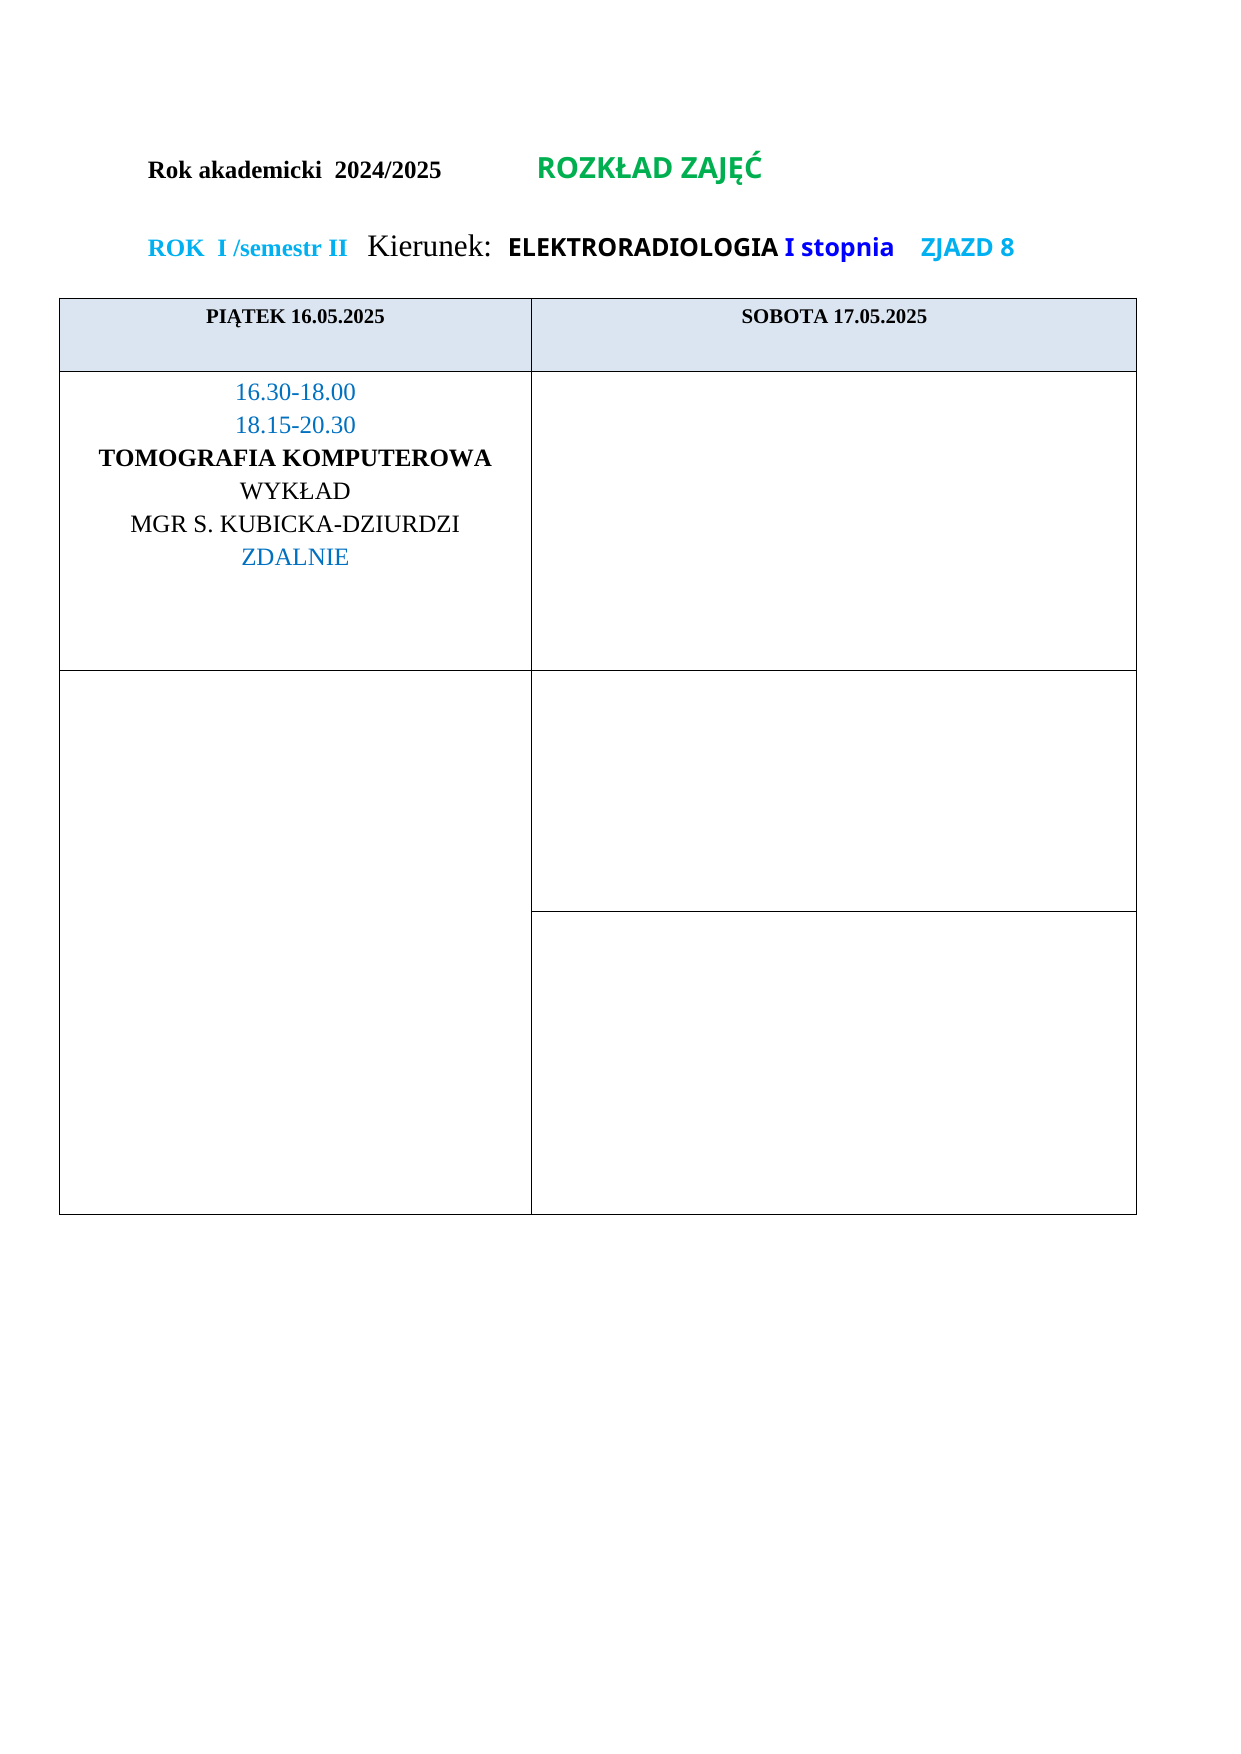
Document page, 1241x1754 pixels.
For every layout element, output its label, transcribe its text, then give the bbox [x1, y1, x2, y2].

table_cell [532, 671, 1136, 911]
table_cell [532, 912, 1136, 1214]
table_cell 16.30-18.00 18.15-20.30 TOMOGRAFIA KOMPUTEROWA WYKŁAD MGR S. KUBICKA-DZIURDZI ZDALNIE [60, 372, 531, 670]
text ROK I /semestr II Kierunek: ELEKTRORADIOLOGIA I stopnia ZJAZD 8 [148, 227, 1093, 263]
table_cell [532, 372, 1136, 670]
table_header SOBOTA 17.05.2025 [532, 299, 1136, 371]
table_cell [60, 671, 531, 1214]
text Rok akademicki 2024/2025 ROZKŁAD ZAJĘĆ [148, 148, 1093, 187]
table_header PIĄTEK 16.05.2025 [60, 299, 531, 371]
